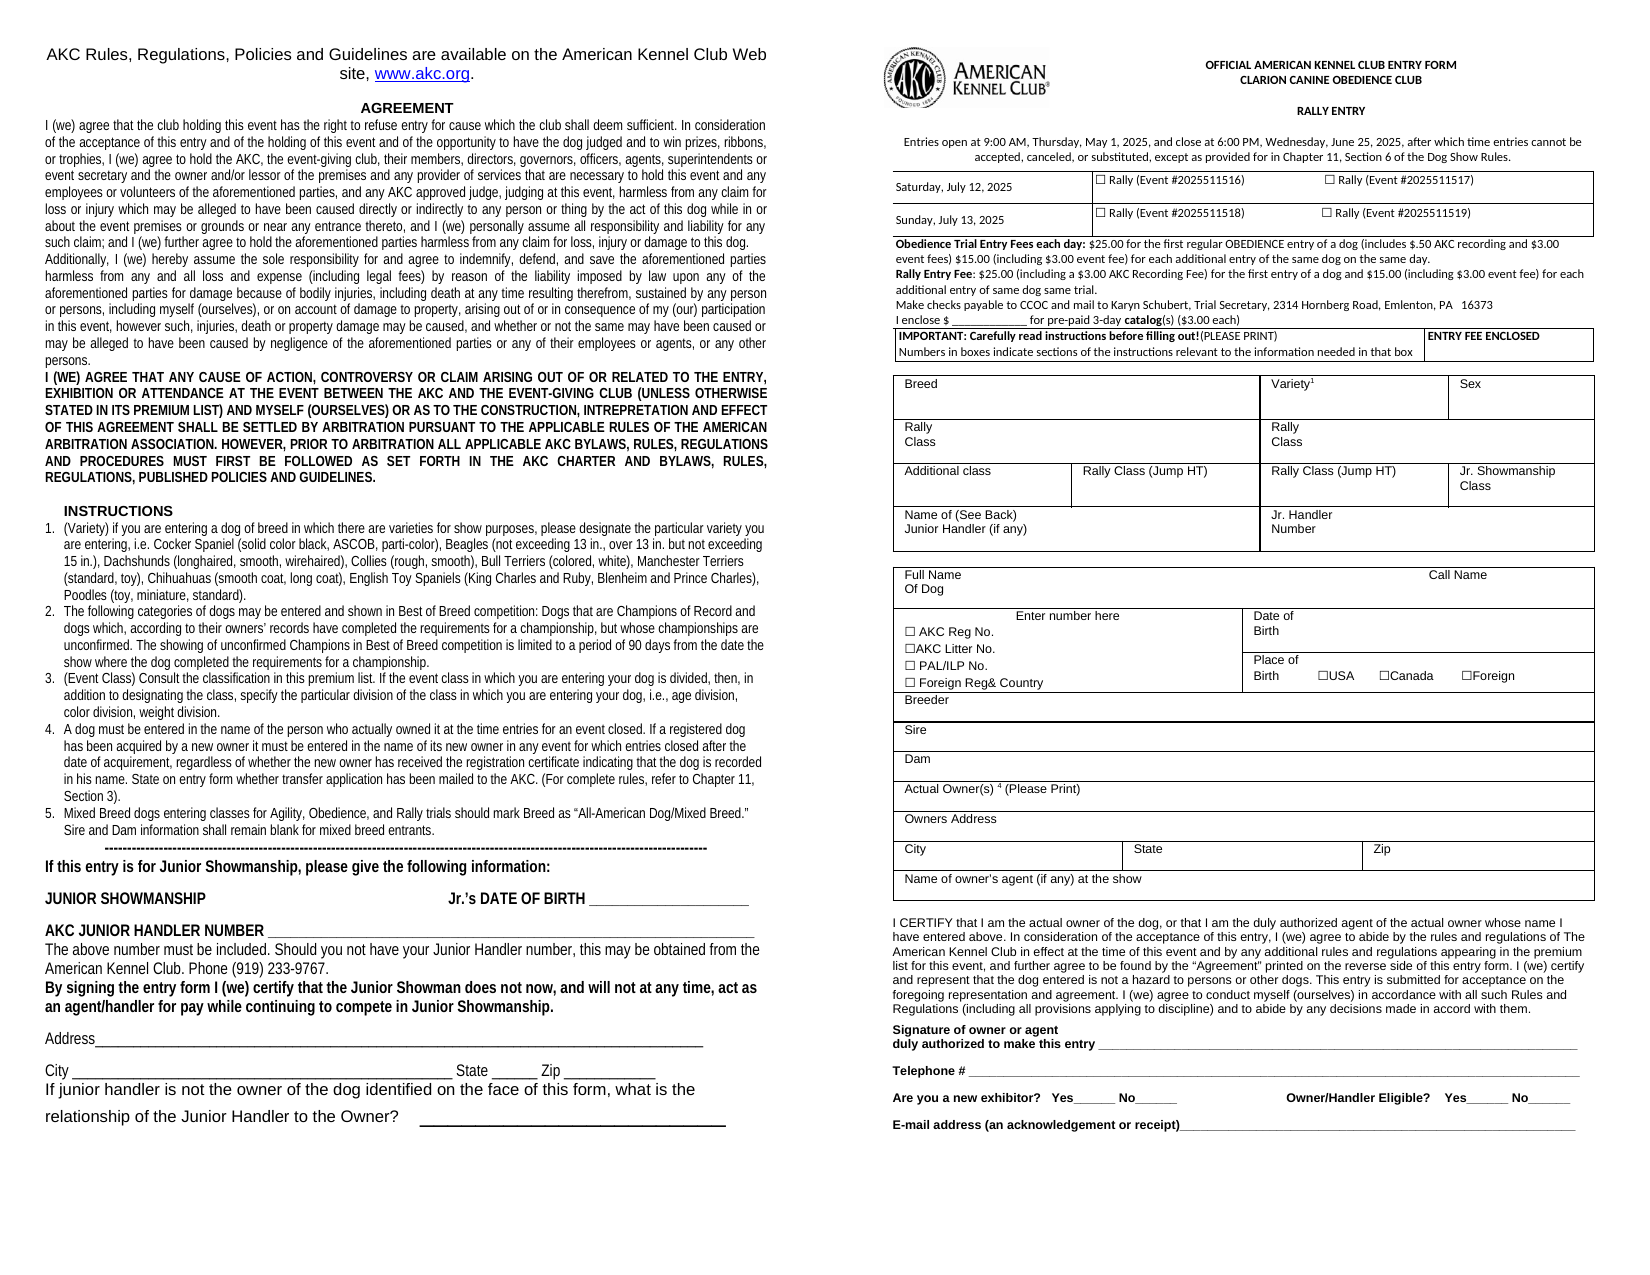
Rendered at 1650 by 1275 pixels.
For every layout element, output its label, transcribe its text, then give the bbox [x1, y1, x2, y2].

table_header OFFICIAL AMERICAN KENNEL CLUB ENTRY FORM CLARION CANINE OBEDIENCE CLUB RALLY ENTRY I CERTIFY that I am the actual owner of the dog, or that I am the duly authorized agent of the actual owner whose name I have entered above. In consideration of the acceptance of this entry, I (we) agree to abide by the rules and regulations of The American Kennel Club in effect at the time of this event and by any additional rules and regulations appearing in the premium list for this event, and further agree to be found by the “Agreement” printed on the reverse side of this entry form. I (we) certify and represent that the dog entered is not a hazard to persons or other dogs. This entry is submitted for acceptance on the foregoing representation and agreement. I (we) agree to conduct myself (ourselves) in accordance with all such Rules and Regulations (including all provisions applying to discipline) and to abide by any decisions made in accord with them. Signature of owner or agent duly authorized to make this entry _____________________________________________________________________ Telephone # ________________________________________________________________________________________ Are you a new exhibitor? Yes______ No______ Owner/Handler Eligible? Yes______ No______ E-mail address (an acknowledgement or receipt)_________________________________________________________ [881, 45, 1605, 1161]
text If this entry is for Junior Showmanship, please give the following information: [45, 857, 769, 876]
text 3. (Event Class) Consult the classification in this premium list. If the event class in which you are entering your dog is divided, then, in addition to designating the class, specify the particular division of the class in which you are entering your dog, i.e., age division, color division, weight division. [45, 670, 769, 721]
text If junior handler is not the owner of the dog identified on the face of this form, what is the relationship of the Junior Handler to the Owner? ______________________ [45, 1080, 769, 1156]
picture [883, 47, 1050, 107]
text I (we) agree that the club holding this event has the right to refuse entry for cause which the club shall deem sufficient. In consideration of the acceptance of this entry and of the holding of this event and of the opportunity to have the dog judged and to win prizes, ribbons, or trophies, I (we) agree to hold the AKC, the event-giving club, their members, directors, governors, officers, agents, superintendents or event secretary and the owner and/or lessor of the premises and any provider of services that are necessary to hold this event and any employees or volunteers of the aforementioned parties, and any AKC approved judge, judging at this event, harmless from any claim for loss or injury which may be alleged to have been caused directly or indirectly to any person or thing by the act of this dog while in or about the event premises or grounds or near any entrance thereto, and I (we) personally assume all responsibility and liability for any such claim; and I (we) further agree to hold the aforementioned parties harmless from any claim for loss, injury or damage to this dog. [45, 117, 769, 251]
text I (WE) AGREE THAT ANY CAUSE OF ACTION, CONTROVERSY OR CLAIM ARISING OUT OF OR RELATED TO THE ENTRY, EXHIBITION OR ATTENDANCE AT THE EVENT BETWEEN THE AKC AND THE EVENT-GIVING CLUB (UNLESS OTHERWISE STATED IN ITS PREMIUM LIST) AND MYSELF (OURSELVES) OR AS TO THE CONSTRUCTION, INTREPRETATION AND EFFECT OF THIS AGREEMENT SHALL BE SETTLED BY ARBITRATION PURSUANT TO THE APPLICABLE RULES OF THE AMERICAN ARBITRATION ASSOCIATION. HOWEVER, PRIOR TO ARBITRATION ALL APPLICABLE AKC BYLAWS, RULES, REGULATIONS AND PROCEDURES MUST FIRST BE FOLLOWED AS SET FORTH IN THE AKC CHARTER AND BYLAWS, RULES, REGULATIONS, PUBLISHED POLICIES AND GUIDELINES. [45, 368, 769, 486]
text Address________________________________________________________________________________ [45, 1029, 769, 1048]
text 1. (Variety) if you are entering a dog of breed in which there are varieties for show purposes, please designate the particular variety you are entering, i.e. Cocker Spaniel (solid color black, ASCOB, parti-color), Beagles (not exceeding 13 in., over 13 in. but not exceeding 15 in.), Dachshunds (longhaired, smooth, wirehaired), Collies (rough, smooth), Bull Terriers (colored, white), Manchester Terriers (standard, toy), Chihuahuas (smooth coat, long coat), English Toy Spaniels (King Charles and Ruby, Blenheim and Prince Charles), Poodles (toy, miniature, standard). [45, 519, 769, 603]
text 2. The following categories of dogs may be entered and shown in Best of Breed competition: Dogs that are Champions of Record and dogs which, according to their owners’ records have completed the requirements for a championship, but whose championships are unconfirmed. The showing of unconfirmed Champions in Best of Breed competition is limited to a period of 90 days from the date the show where the dog completed the requirements for a championship. [45, 603, 769, 670]
text ------------------------------------------------------------------------------------------------------------------------------------- [45, 838, 769, 857]
text Additionally, I (we) hereby assume the sole responsibility for and agree to indemnify, defend, and save the aforementioned parties harmless from any and all loss and expense (including legal fees) by reason of the liability imposed by law upon any of the aforementioned parties for damage because of bodily injuries, including death at any time resulting therefrom, sustained by any person or persons, including myself (ourselves), or on account of damage to property, arising out of or in consequence of my (our) participation in this event, however such, injuries, death or property damage may be caused, and whether or not the same may have been caused or may be alleged to have been caused by negligence of the aforementioned parties or any of their employees or agents, or any other persons. [45, 251, 769, 368]
text By signing the entry form I (we) certify that the Junior Showman does not now, and will not at any time, act as an agent/handler for pay while continuing to compete in Junior Showmanship. [45, 978, 769, 1016]
text City __________________________________________________ State ______ Zip ____________ [45, 1061, 769, 1080]
text AKC Rules, Regulations, Policies and Guidelines are available on the American Kennel Club Web site, www.akc.org. [45, 45, 769, 83]
text The above number must be included. Should you not have your Junior Handler number, this may be obtained from the American Kennel Club. Phone (919) 233-9767. [45, 940, 769, 978]
text INSTRUCTIONS [64, 503, 769, 519]
text AGREEMENT [45, 100, 769, 117]
text JUNIOR SHOWMANSHIP Jr.’s DATE OF BIRTH _____________________ [45, 889, 769, 908]
text 5. Mixed Breed dogs entering classes for Agility, Obedience, and Rally trials should mark Breed as “All-American Dog/Mixed Breed.” Sire and Dam information shall remain blank for mixed breed entrants. [45, 804, 769, 838]
text 4. A dog must be entered in the name of the person who actually owned it at the time entries for an event closed. If a registered dog has been acquired by a new owner it must be entered in the name of its new owner in any event for which entries closed after the date of acquirement, regardless of whether the new owner has received the registration certificate indicating that the dog is recorded in his name. State on entry form whether transfer application has been mailed to the AKC. (For complete rules, refer to Chapter 11, Section 3). [45, 721, 769, 804]
text AKC JUNIOR HANDLER NUMBER ________________________________________________________________ [45, 921, 769, 940]
